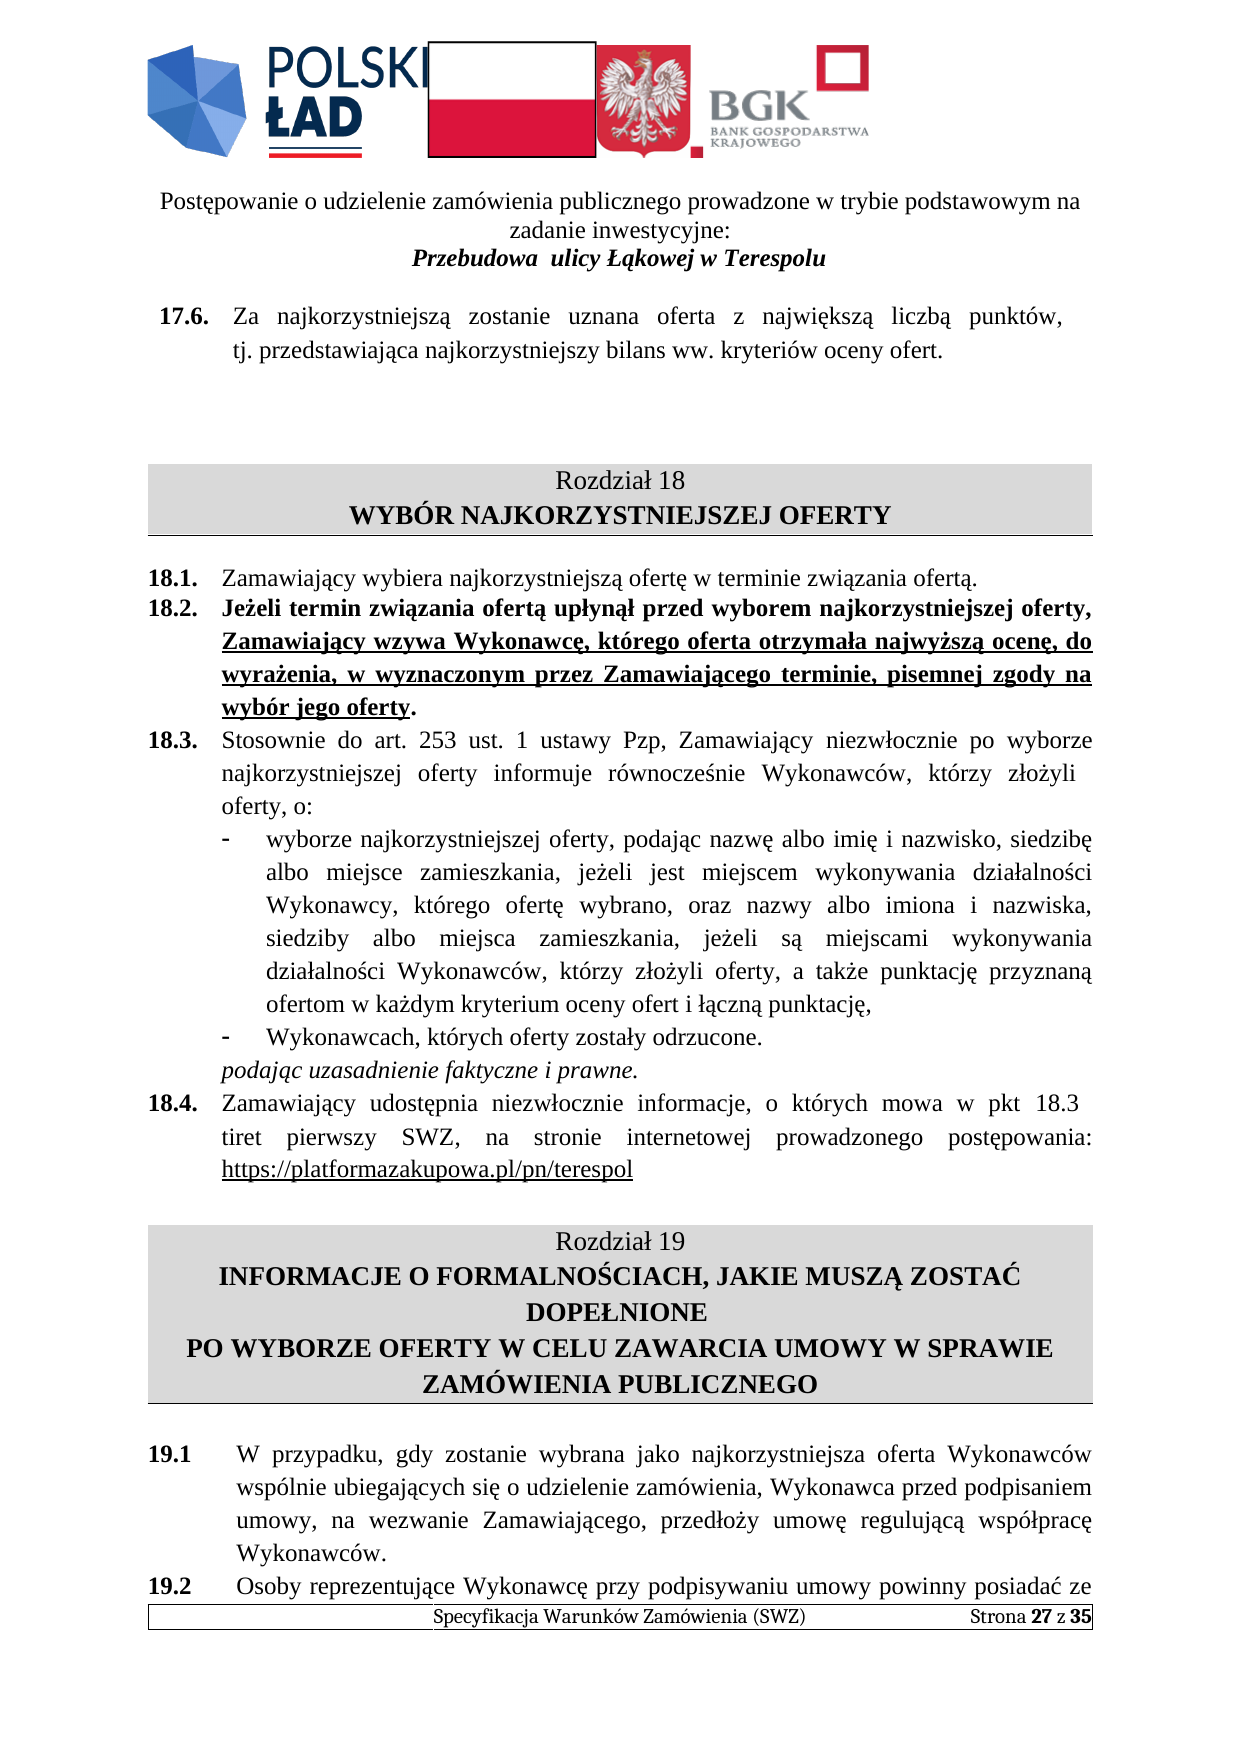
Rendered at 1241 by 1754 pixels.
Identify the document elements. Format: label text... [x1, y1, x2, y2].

list Zamawiający wybiera najkorzystniejszą ofertę w terminie związania ofertą. [148, 563, 1093, 592]
list Wykonawcach, których oferty zostały odrzucone. [221, 1022, 1093, 1051]
list Jeżeli termin związania ofertą upłynął przed wyborem najkorzystniejszej oferty, Zamawiający wzywa Wykonawcę, którego oferta otrzymała najwyższą ocenę, do wyrażenia, w wyznaczonym przez Zamawiającego terminie, pisemnej zgody na wybór jego oferty. [148, 593, 1093, 721]
table_header Rozdział 18 WYBÓR NAJKORZYSTNIEJSZEJ OFERTY [148, 464, 1092, 534]
list Zamawiający udostępnia niezwłocznie informacje, o których mowa w pkt 18.3 tiret pierwszy SWZ, na stronie internetowej prowadzonego postępowania: https://platformazakupowa.pl/pn/terespol [148, 1088, 1093, 1183]
text podając uzasadnienie faktyczne i prawne. [148, 1056, 1093, 1084]
list W przypadku, gdy zostanie wybrana jako najkorzystniejsza oferta Wykonawców wspólnie ubiegających się o udzielenie zamówienia, Wykonawca przed podpisaniem umowy, na wezwanie Zamawiającego, przedłoży umowę regulującą współpracę Wykonawców. [148, 1439, 1093, 1567]
picture [147, 41, 869, 158]
list Stosownie do art. 253 ust. 1 ustawy Pzp, Zamawiający niezwłocznie po wyborze najkorzystniejszej oferty informuje równocześnie Wykonawców, którzy złożyli oferty, o: [148, 725, 1093, 820]
table_header Rozdział 19 INFORMACJE O FORMALNOŚCIACH, JAKIE MUSZĄ ZOSTAĆ DOPEŁNIONE PO WYBORZE OFERTY W CELU ZAWARCIA UMOWY W SPRAWIE ZAMÓWIENIA PUBLICZNEGO [148, 1225, 1093, 1403]
list wyborze najkorzystniejszej oferty, podając nazwę albo imię i nazwisko, siedzibę albo miejsce zamieszkania, jeżeli jest miejscem wykonywania działalności Wykonawcy, którego ofertę wybrano, oraz nazwy albo imiona i nazwiska, siedziby albo miejsca zamieszkania, jeżeli są miejscami wykonywania działalności Wykonawców, którzy złożyli oferty, a także punktację przyznaną ofertom w każdym kryterium oceny ofert i łączną punktację, [221, 824, 1093, 1018]
